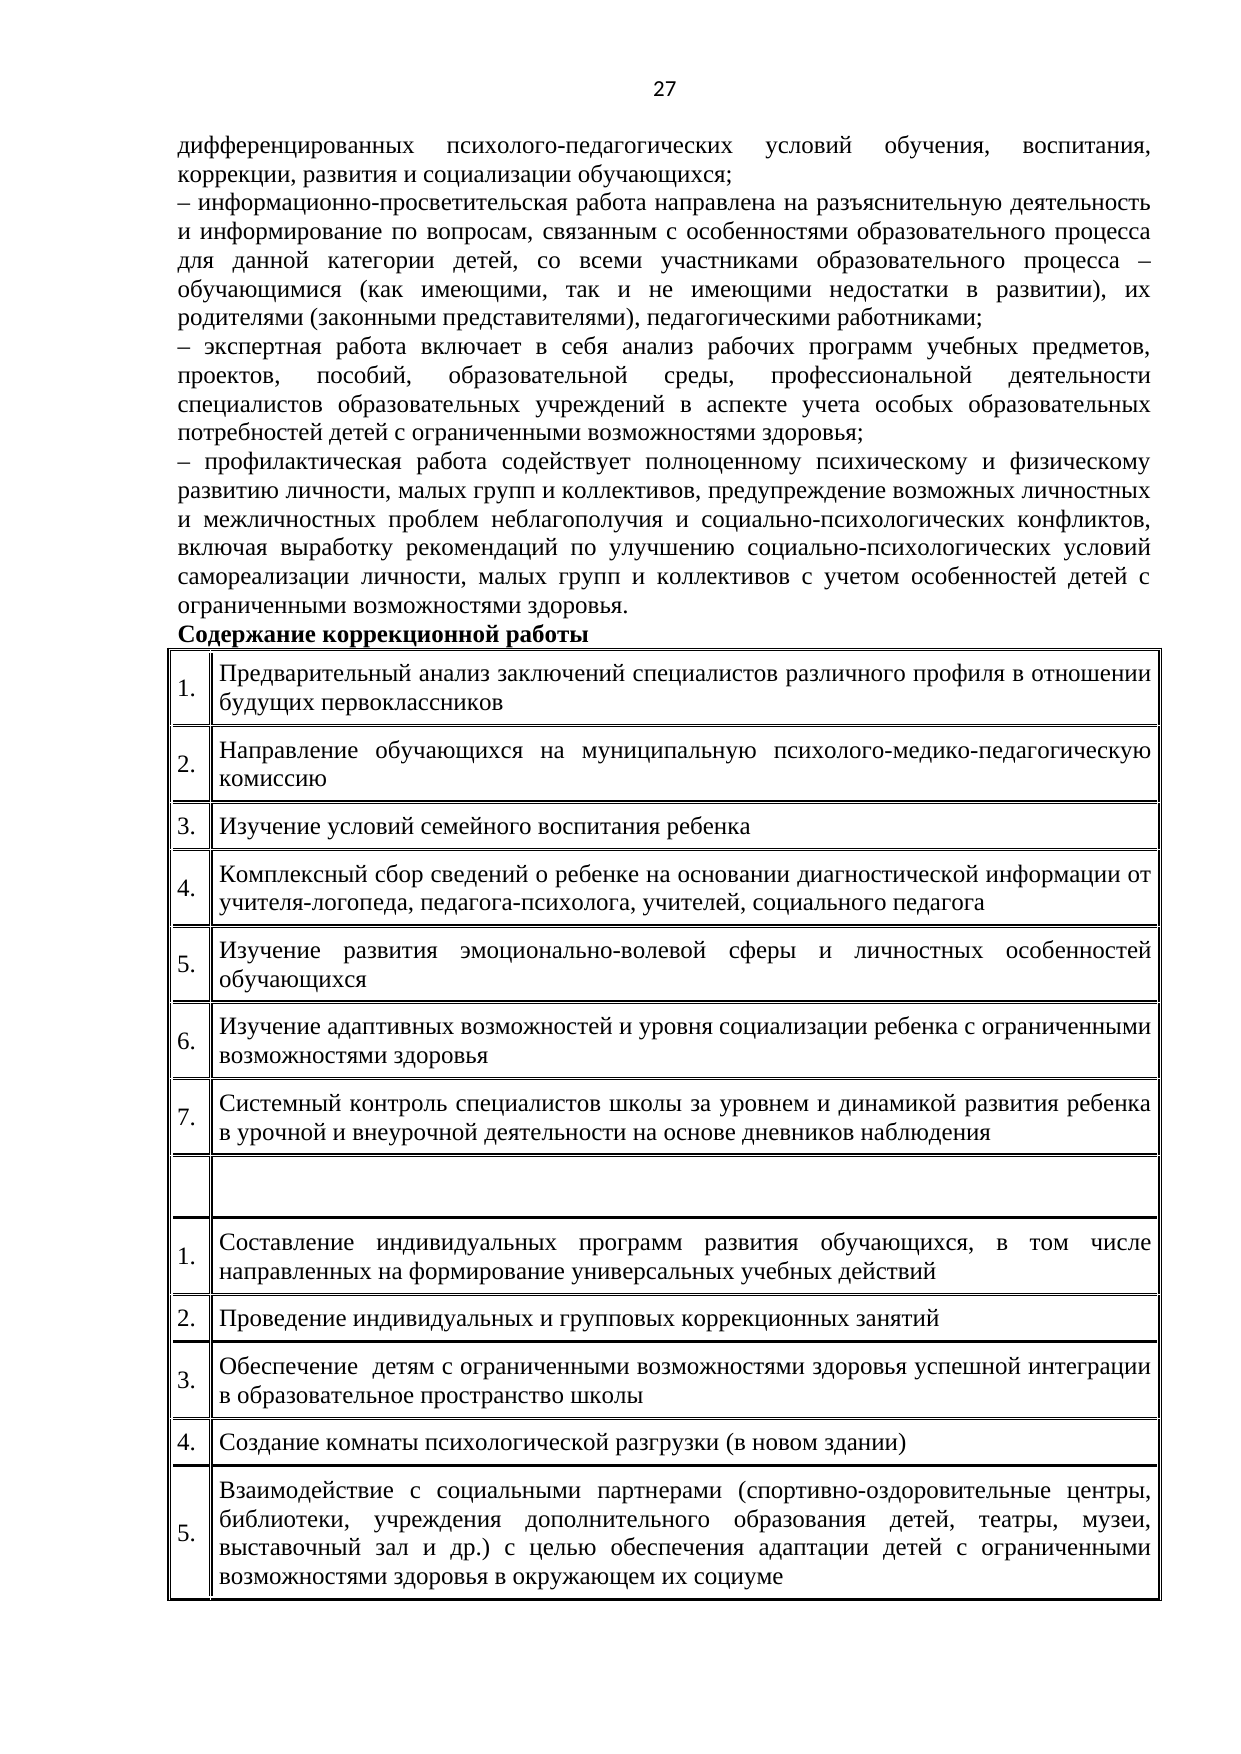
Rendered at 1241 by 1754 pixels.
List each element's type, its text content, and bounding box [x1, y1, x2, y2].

table_cell [213, 1153, 1159, 1216]
table_cell Обеспечение детям с ограниченными возможностями здоровья успешной интеграции в образовательное пространство школы [213, 1340, 1158, 1416]
text Содержание коррекционной работы [177, 619, 1152, 647]
table_cell Комплексный сбор сведений о ребенке на основании диагностической информации от учителя-логопеда, педагога-психолога, учителей, социального педагога [211, 848, 1160, 924]
table_cell 4. [169, 848, 211, 924]
table_cell Взаимодействие с социальными партнерами (спортивно-оздоровительные центры, библиотеки, учреждения дополнительного образования детей, театры, музеи, выставочный зал и др.) с целью обеспечения адаптации детей с ограниченными возможностями здоровья в окружающем их социуме [211, 1464, 1158, 1598]
table_cell Проведение индивидуальных и групповых коррекционных занятий [213, 1293, 1159, 1340]
table_cell Системный контроль специалистов школы за уровнем и динамикой развития ребенка в урочной и внеурочной деятельности на основе дневников наблюдения [211, 1077, 1160, 1153]
text – информационно-просветительская работа направлена на разъяснительную деятельность и информирование по вопросам, связанным с особенностями образовательного процесса для данной категории детей, со всеми участниками образовательного процесса – обучающимися (как имеющими, так и не имеющими недостатки в развитии), их родителями (законными представителями), педагогическими работниками; [177, 187, 1152, 331]
table_cell 5. [171, 1464, 211, 1598]
table_header 1. [171, 649, 211, 724]
table_cell 7. [169, 1077, 211, 1153]
table_cell 3. [171, 1340, 209, 1416]
text – экспертная работа включает в себя анализ рабочих программ учебных предметов, проектов, пособий, образовательной среды, профессиональной деятельности специалистов образовательных учреждений в аспекте учета особых образовательных потребностей детей с ограниченными возможностями здоровья; [177, 331, 1152, 446]
table_cell Направление обучающихся на муниципальную психолого-медико-педагогическую комиссию [211, 724, 1160, 800]
table_cell Составление индивидуальных программ развития обучающихся, в том числе направленных на формирование универсальных учебных действий [213, 1216, 1158, 1292]
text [177, 130, 1152, 187]
table_cell 2. [169, 724, 211, 800]
table_cell Создание комнаты психологической разгрузки (в новом здании) [213, 1416, 1159, 1464]
table_cell Изучение условий семейного воспитания ребенка [213, 800, 1159, 848]
table_cell Изучение адаптивных возможностей и уровня социализации ребенка с ограниченными возможностями здоровья [213, 1000, 1159, 1077]
table_cell 6. [171, 1000, 209, 1077]
table_cell 5. [171, 924, 209, 1000]
table_cell 2. [171, 1293, 209, 1340]
table_cell 4. [171, 1416, 209, 1464]
table_cell 3. [171, 800, 209, 848]
text – профилактическая работа содействует полноценному психическому и физическому развитию личности, малых групп и коллективов, предупреждение возможных личностных и межличностных проблем неблагополучия и социально-психологических конфликтов, включая выработку рекомендаций по улучшению социально-психологических условий самореализации личности, малых групп и коллективов с учетом особенностей детей с ограниченными возможностями здоровья. [177, 446, 1152, 619]
table_header Предварительный анализ заключений специалистов различного профиля в отношении будущих первоклассников [211, 651, 1158, 724]
table_cell 1. [171, 1216, 209, 1292]
table_cell Изучение развития эмоционально-волевой сферы и личностных особенностей обучающихся [213, 924, 1159, 1000]
table_cell [171, 1153, 209, 1216]
